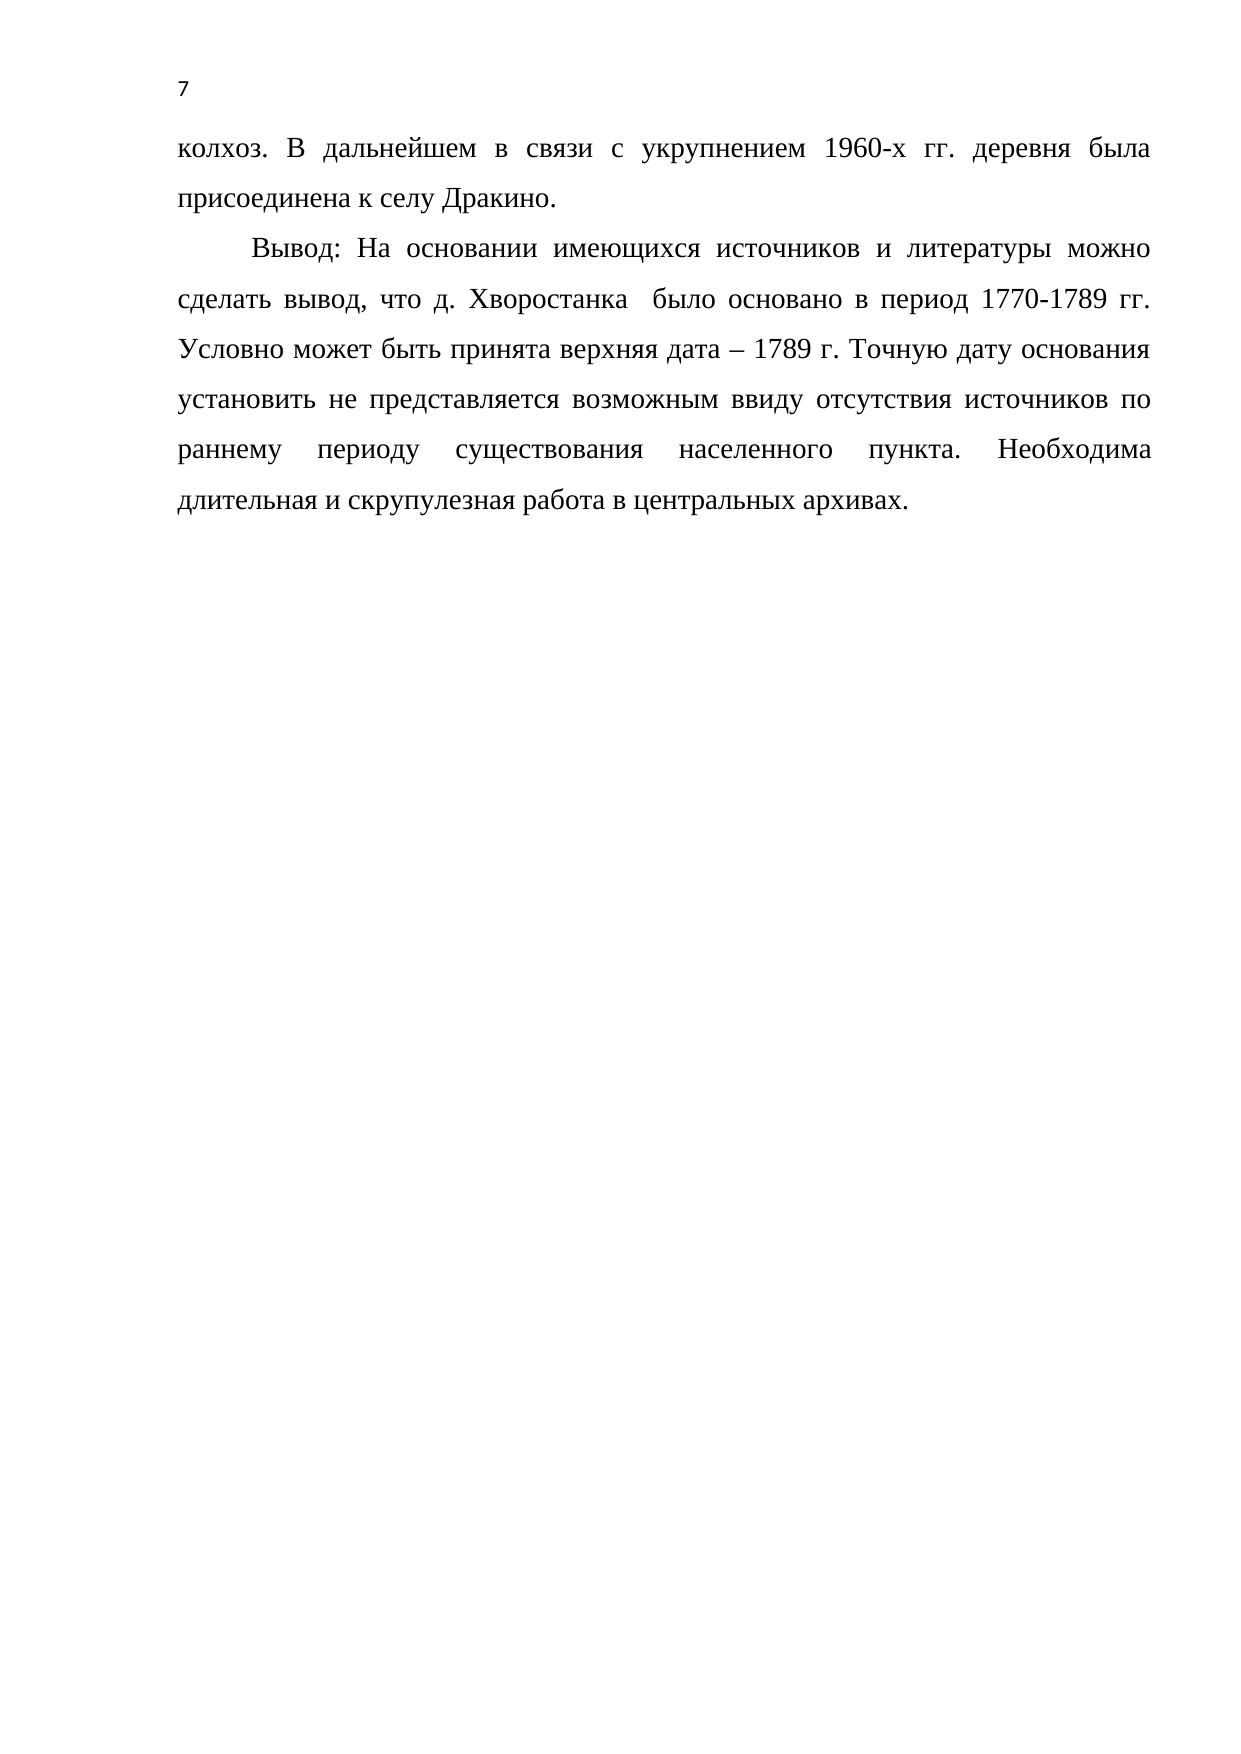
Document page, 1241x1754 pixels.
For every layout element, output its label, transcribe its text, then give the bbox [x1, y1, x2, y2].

text Вывод: На основании имеющихся источников и литературы можно сделать вывод, что д. Хворостанка было основано в период 1770-1789 гг. Условно может быть принята верхняя дата – 1789 г. Точную дату основания установить не представляется возможным ввиду отсутствия источников по раннему периоду существования населенного пункта. Необходима длительная и скрупулезная работа в центральных архивах. [177, 230, 1152, 516]
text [177, 130, 1152, 214]
